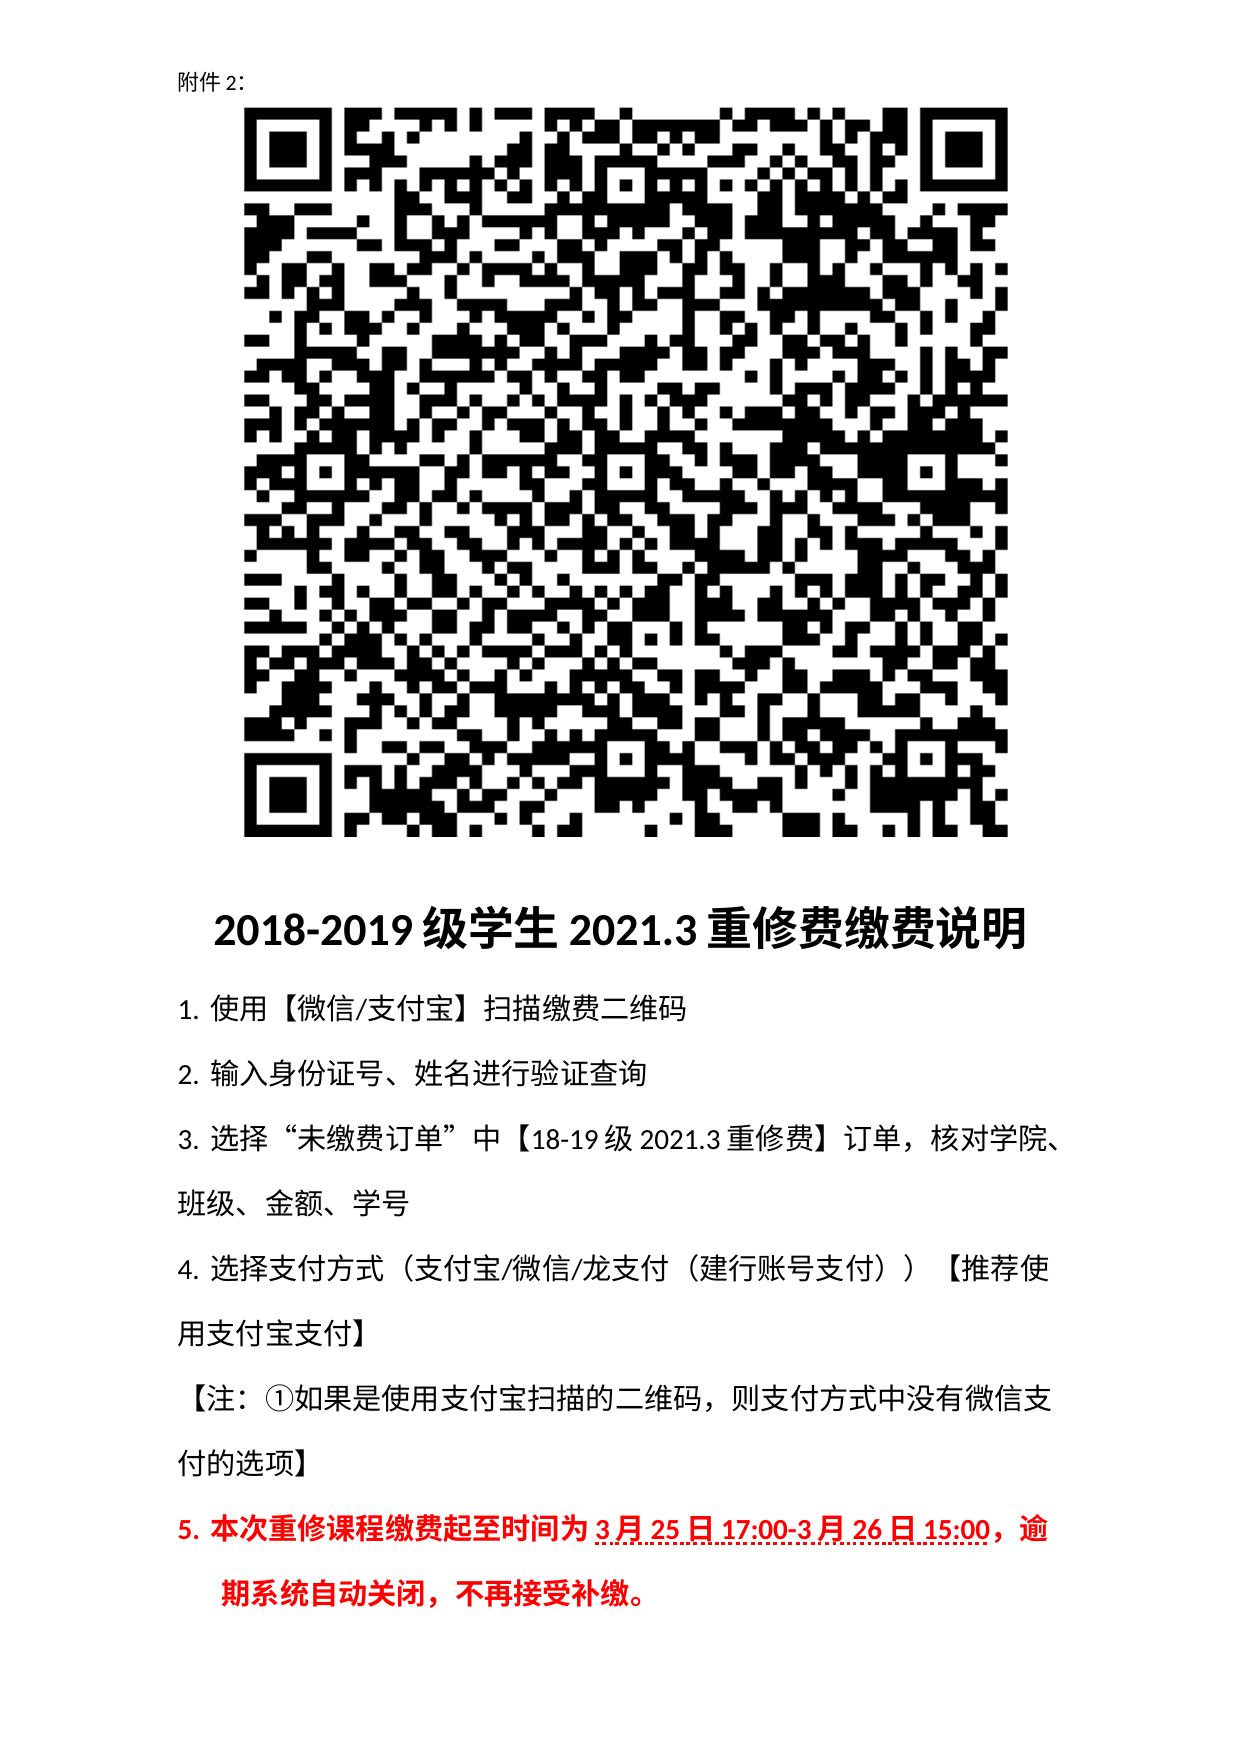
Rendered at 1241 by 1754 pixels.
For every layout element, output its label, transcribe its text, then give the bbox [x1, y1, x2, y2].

list 输入身份证号、姓名进行验证查询 [177, 1039, 1063, 1104]
picture [232, 97, 1008, 837]
text 2018-2019级学生2021.3重修费缴费说明 [177, 877, 1063, 974]
list 选择“未缴费订单”中【18-19级2021.3重修费】订单，核对学院、班级、金额、学号 [177, 1104, 1063, 1234]
text 附件2： [177, 64, 1063, 97]
text 【注：①如果是使用支付宝扫描的二维码，则支付方式中没有微信支付的选项】 [177, 1364, 1063, 1494]
list 使用【微信/支付宝】扫描缴费二维码 [177, 974, 1063, 1039]
list 选择支付方式（支付宝/微信/龙支付（建行账号支付））【推荐使用支付宝支付】 [177, 1234, 1063, 1364]
list 本次重修课程缴费起至时间为3月25日17:00-3月26日15:00，逾期系统自动关闭，不再接受补缴。 [177, 1494, 1063, 1624]
